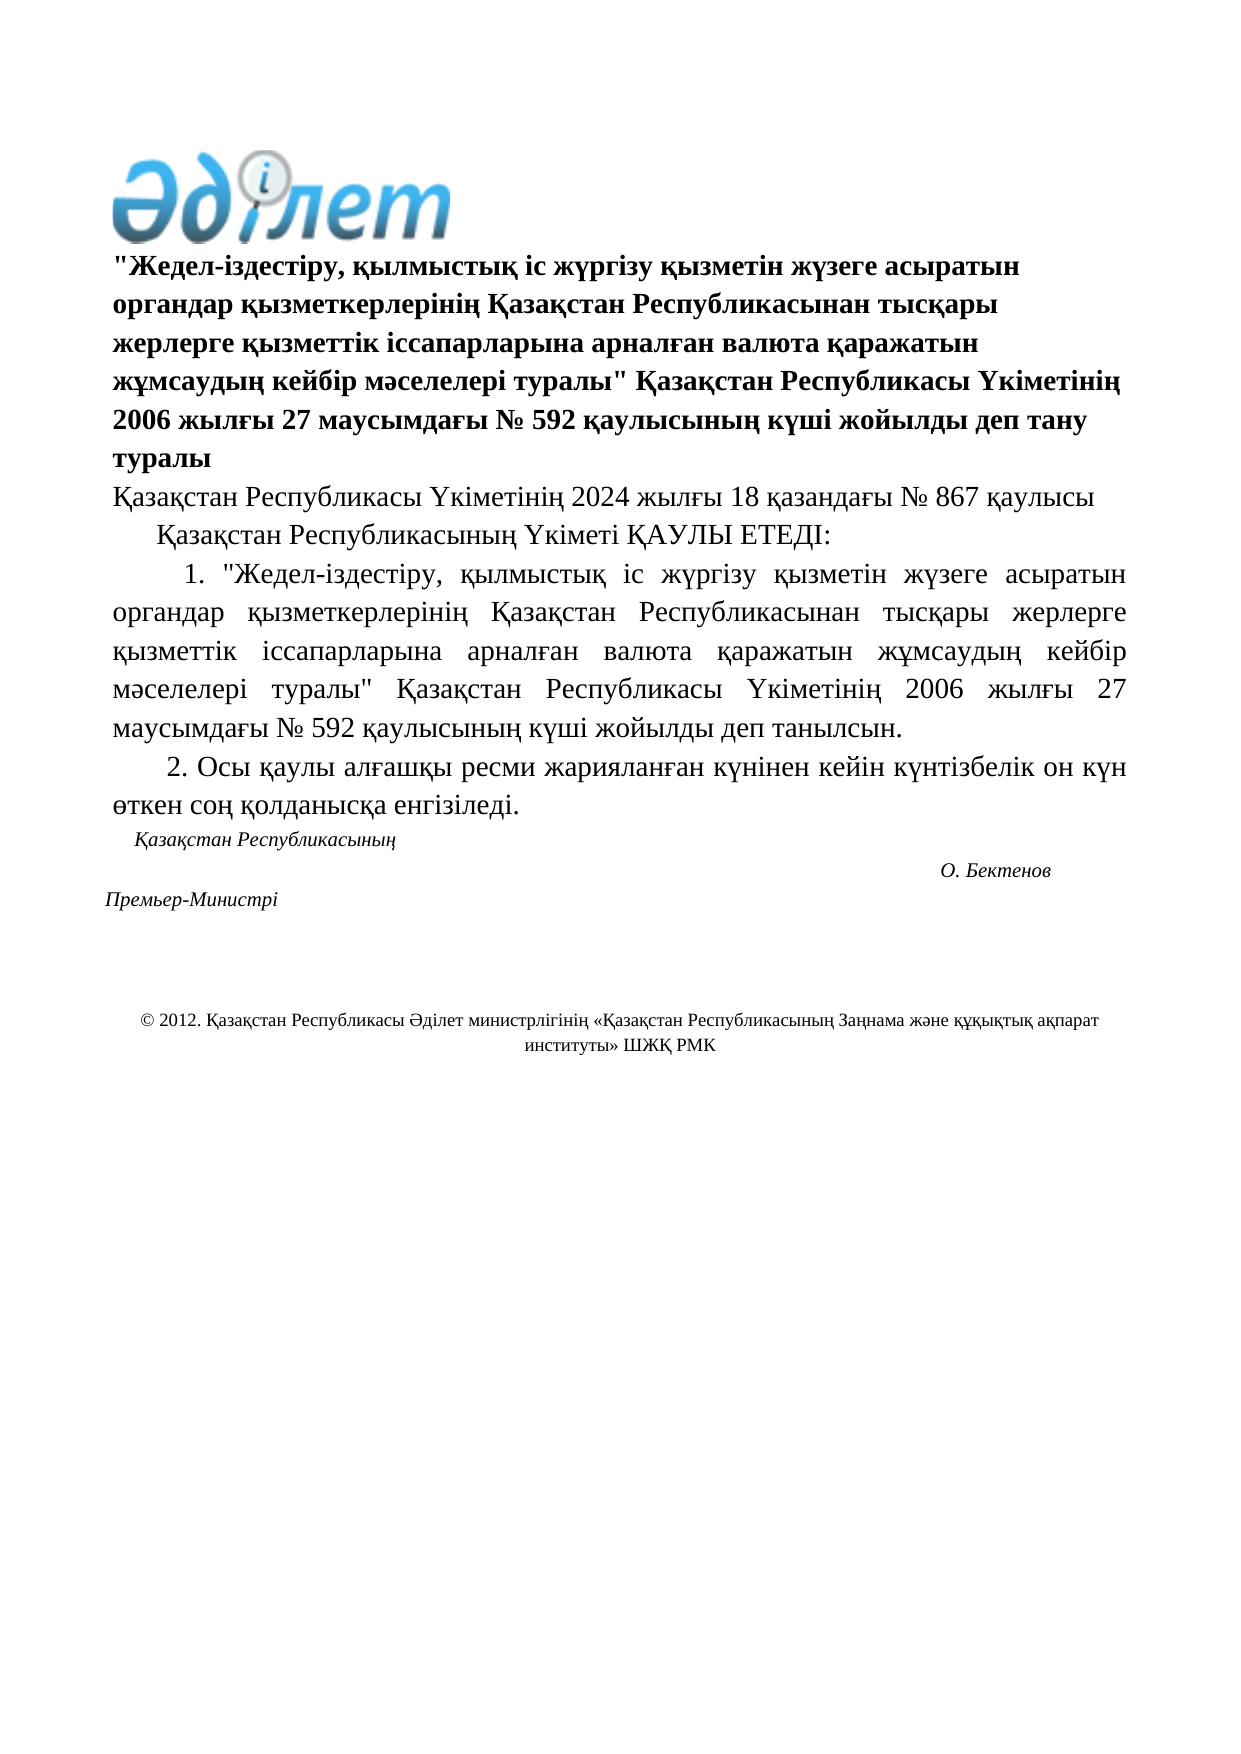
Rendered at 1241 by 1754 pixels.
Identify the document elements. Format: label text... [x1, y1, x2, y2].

text Қазақстан Республикасы Үкіметінің 2024 жылғы 18 қазандағы № 867 қаулысы [112, 479, 1128, 512]
table_header Қазақстан Республикасының Премьер-Министрі [101, 826, 939, 919]
picture [112, 150, 451, 244]
table_header О. Бектенов [939, 826, 1240, 919]
text © 2012. Қазақстан Республикасы Әділет министрлігінің «Қазақстан Республикасының Заңнама және құқықтық ақпарат институты» ШЖҚ РМК [112, 1009, 1128, 1056]
text "Жедел-iздестiру, қылмыстық iс жүргiзу қызметiн жүзеге асыратын органдар қызметкерлерiнiң Қазақстан Республикасынан тысқары жерлерге қызметтiк iссапарларына арналған валюта қаражатын жұмсаудың кейбiр мәселелерi туралы" Қазақстан Республикасы Үкіметінің 2006 жылғы 27 маусымдағы № 592 қаулысының күші жойылды деп тану туралы [112, 248, 1128, 474]
text Қазақстан Республикасының Үкіметі ҚАУЛЫ ЕТЕДІ: [112, 517, 1128, 551]
text 1. "Жедел-iздестiру, қылмыстық iс жүргiзу қызметiн жүзеге асыратын органдар қызметкерлерiнiң Қазақстан Республикасынан тысқары жерлерге қызметтiк iссапарларына арналған валюта қаражатын жұмсаудың кейбiр мәселелерi туралы" Қазақстан Республикасы Үкіметінің 2006 жылғы 27 маусымдағы № 592 қаулысының күші жойылды деп танылсын. [112, 556, 1128, 744]
text 2. Осы қаулы алғашқы ресми жарияланған күнінен кейін күнтізбелік он күн өткен соң қолданысқа енгізіледі. [112, 749, 1128, 821]
